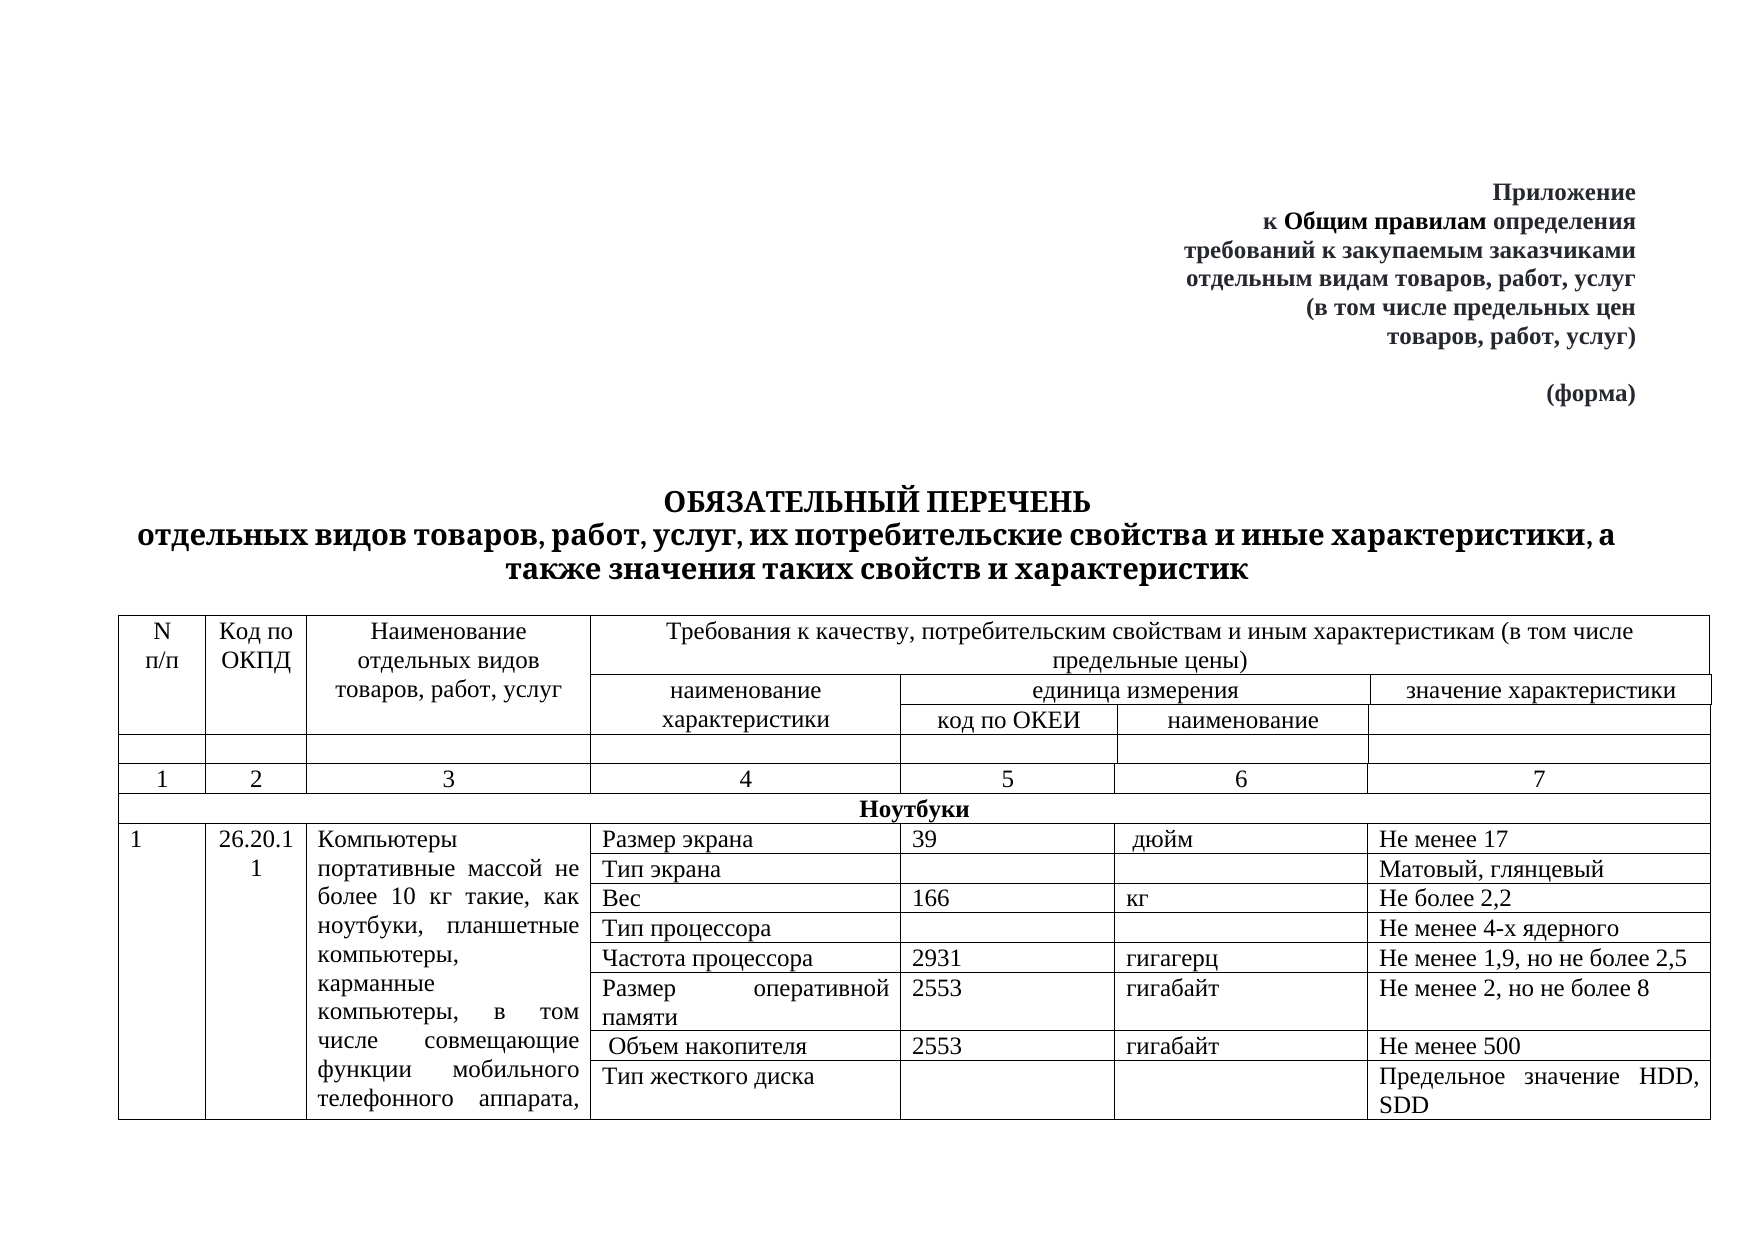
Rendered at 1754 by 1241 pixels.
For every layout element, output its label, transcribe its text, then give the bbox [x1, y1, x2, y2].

table_cell Не менее 2, но не более 8 [1368, 973, 1710, 1030]
table_cell Размер оперативной памяти [591, 973, 900, 1030]
table_cell наименование характеристики [591, 675, 900, 733]
table_cell Частота процессора [591, 943, 900, 972]
table_cell 6 [1115, 764, 1367, 793]
table_cell [1115, 1061, 1367, 1119]
table_cell [591, 735, 900, 763]
table_cell дюйм [1115, 824, 1367, 853]
table_cell [1369, 705, 1710, 733]
table_cell Матовый, глянцевый [1368, 854, 1710, 882]
table_cell 4 [591, 764, 900, 793]
table_cell [1369, 735, 1710, 763]
table_header Наименование отдельных видов товаров, работ, услуг [307, 616, 590, 733]
table_cell Ноутбуки [119, 794, 1710, 823]
table_cell значение характеристики [1371, 675, 1711, 704]
table_cell [901, 735, 1117, 763]
table_header N п/п [119, 616, 205, 733]
table_cell 2553 [901, 973, 1114, 1030]
table_cell Размер экрана [591, 824, 900, 853]
table_cell [1115, 854, 1367, 882]
table_cell гигагерц [1115, 943, 1367, 972]
table_cell наименование [1118, 705, 1368, 733]
table_cell 2553 [901, 1031, 1114, 1060]
table_cell [206, 735, 306, 763]
table_header Код по ОКПД [206, 616, 306, 733]
table_cell 166 [901, 884, 1114, 912]
table_cell Не менее 500 [1368, 1031, 1710, 1060]
text Приложение к Общим правилам определения требований к закупаемым заказчиками отдельным видам товаров, работ, услуг (в том числе предельных цен товаров, работ, услуг) [118, 177, 1636, 350]
table_cell Не более 2,2 [1368, 884, 1710, 912]
table_cell 3 [307, 764, 590, 793]
table_cell Компьютеры портативные массой не более 10 кг такие, как ноутбуки, планшетные компьютеры, карманные компьютеры, в том числе совмещающие функции мобильного телефонного аппарата, электронные записные книжки и аналогичная компьютерная техника. [307, 824, 590, 1119]
table_cell [901, 913, 1114, 942]
table_cell Объем накопителя [591, 1031, 900, 1060]
table_cell кг [1115, 884, 1367, 912]
table_cell Не менее 1,9, но не более 2,5 [1368, 943, 1710, 972]
table_cell [901, 1061, 1114, 1119]
table_cell Вес [591, 884, 900, 912]
table_cell Предельное значение HDD, SDD [1368, 1061, 1710, 1119]
table_cell Тип жесткого диска [591, 1061, 900, 1119]
table_cell Тип экрана [591, 854, 900, 882]
table_cell [1115, 913, 1367, 942]
text (форма) [118, 378, 1636, 407]
table_cell [901, 854, 1114, 882]
table_cell единица измерения [901, 675, 1370, 704]
table_cell гигабайт [1115, 973, 1367, 1030]
table_cell гигабайт [1115, 1031, 1367, 1060]
table_cell 5 [901, 764, 1114, 793]
table_cell [119, 735, 205, 763]
table_cell 26.20.11 [206, 824, 306, 1119]
table_cell 39 [901, 824, 1114, 853]
table_cell Не менее 4-х ядерного [1368, 913, 1710, 942]
table_cell 1 [119, 824, 205, 1119]
subtitle ОБЯЗАТЕЛЬНЫЙ ПЕРЕЧЕНЬ отдельных видов товаров, работ, услуг, их потребительские свойства и иные характеристики, а также значения таких свойств и характеристик [118, 486, 1636, 587]
table_cell 7 [1368, 764, 1710, 793]
table_cell код по ОКЕИ [901, 705, 1117, 733]
table_cell [1118, 735, 1368, 763]
table_cell Тип процессора [591, 913, 900, 942]
table_cell [307, 735, 590, 763]
table_header Требования к качеству, потребительским свойствам и иным характеристикам (в том числе предельные цены) [591, 616, 1709, 674]
table_cell 2931 [901, 943, 1114, 972]
table_cell 2 [206, 764, 306, 793]
table_cell 1 [119, 764, 205, 793]
table_cell Не менее 17 [1368, 824, 1710, 853]
